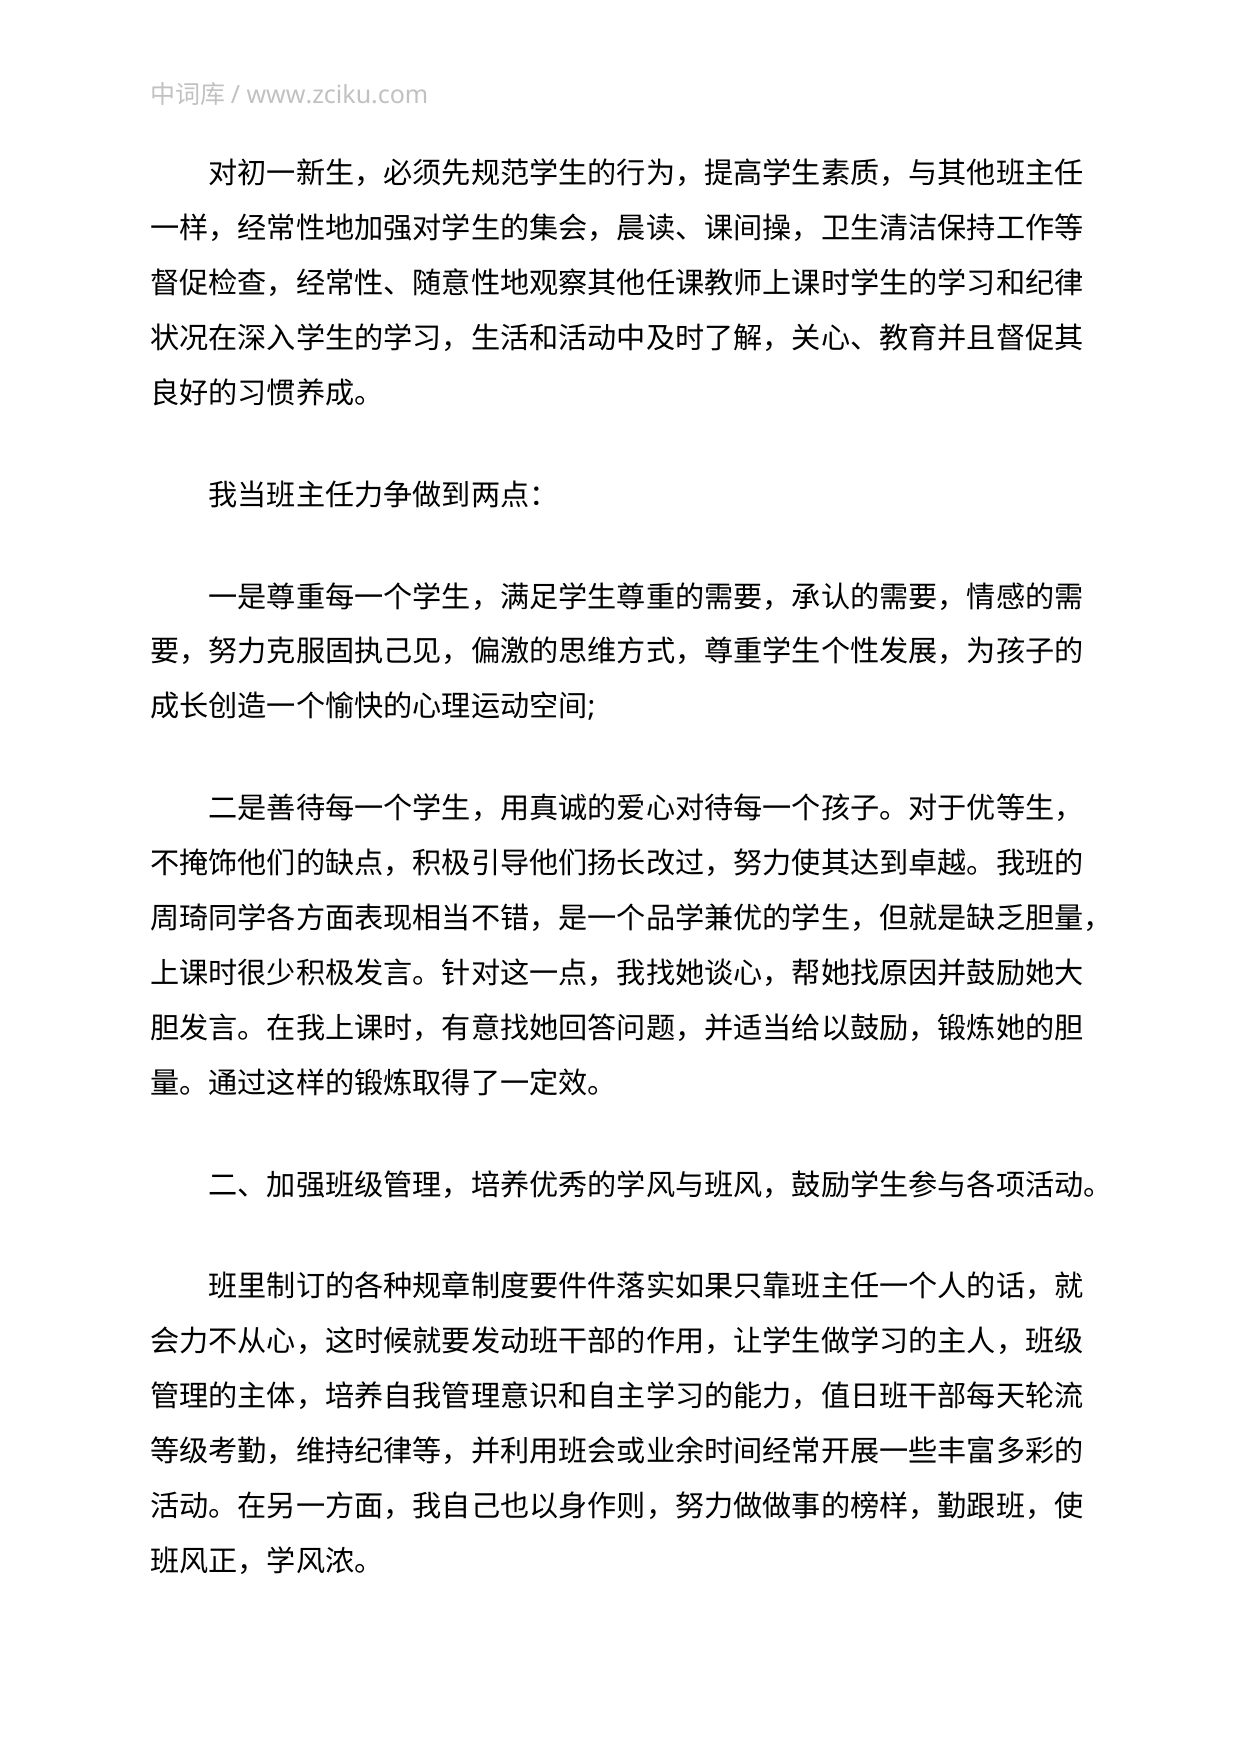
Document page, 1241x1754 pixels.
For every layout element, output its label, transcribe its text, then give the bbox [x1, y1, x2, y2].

text 二是善待每一个学生，用真诚的爱心对待每一个孩子。对于优等生，不掩饰他们的缺点，积极引导他们扬长改过，努力使其达到卓越。我班的周琦同学各方面表现相当不错，是一个品学兼优的学生，但就是缺乏胆量，上课时很少积极发言。针对这一点，我找她谈心，帮她找原因并鼓励她大胆发言。在我上课时，有意找她回答问题，并适当给以鼓励，锻炼她的胆量。通过这样的锻炼取得了一定效。 [150, 785, 1090, 1102]
text 二、加强班级管理，培养优秀的学风与班风，鼓励学生参与各项活动。 [150, 1161, 1090, 1203]
text 班里制订的各种规章制度要件件落实如果只靠班主任一个人的话，就会力不从心，这时候就要发动班干部的作用，让学生做学习的主人，班级管理的主体，培养自我管理意识和自主学习的能力，值日班干部每天轮流等级考勤，维持纪律等，并利用班会或业余时间经常开展一些丰富多彩的活动。在另一方面，我自己也以身作则，努力做做事的榜样，勤跟班，使班风正，学风浓。 [150, 1263, 1090, 1580]
text 对初一新生，必须先规范学生的行为，提高学生素质，与其他班主任一样，经常性地加强对学生的集会，晨读、课间操，卫生清洁保持工作等督促检查，经常性、随意性地观察其他任课教师上课时学生的学习和纪律状况在深入学生的学习，生活和活动中及时了解，关心、教育并且督促其良好的习惯养成。 [150, 150, 1090, 412]
text 一是尊重每一个学生，满足学生尊重的需要，承认的需要，情感的需要，努力克服固执己见，偏激的思维方式，尊重学生个性发展，为孩子的成长创造一个愉快的心理运动空间; [150, 573, 1090, 725]
text 我当班主任力争做到两点： [150, 471, 1090, 514]
